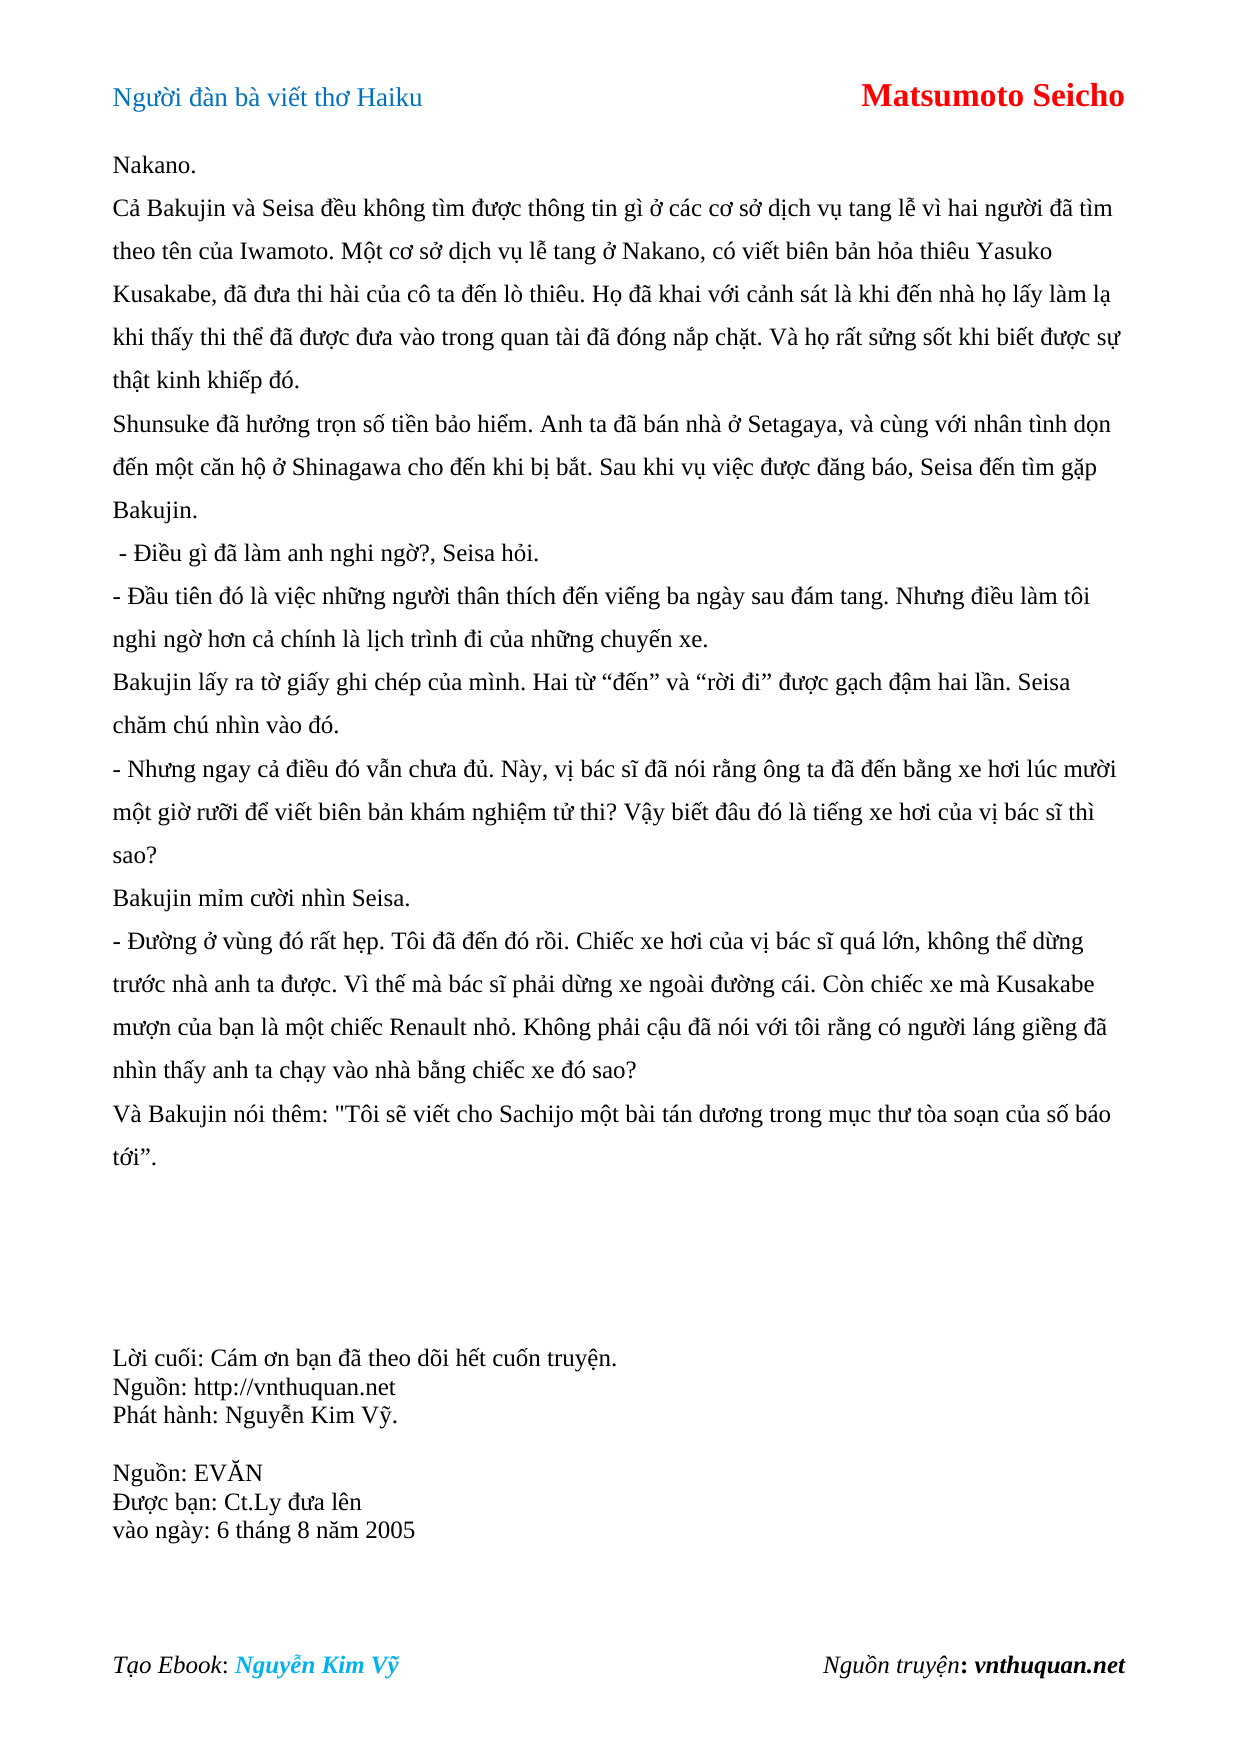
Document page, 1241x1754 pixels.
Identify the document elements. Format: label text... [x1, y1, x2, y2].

text Lời cuối: Cám ơn bạn đã theo dõi hết cuốn truyện. Nguồn: http://vnthuquan.net Phát hành: Nguyễn Kim Vỹ. Nguồn: EVĂN Được bạn: Ct.Ly đưa lên vào ngày: 6 tháng 8 năm 2005 [112, 1314, 1128, 1544]
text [112, 150, 1128, 1300]
